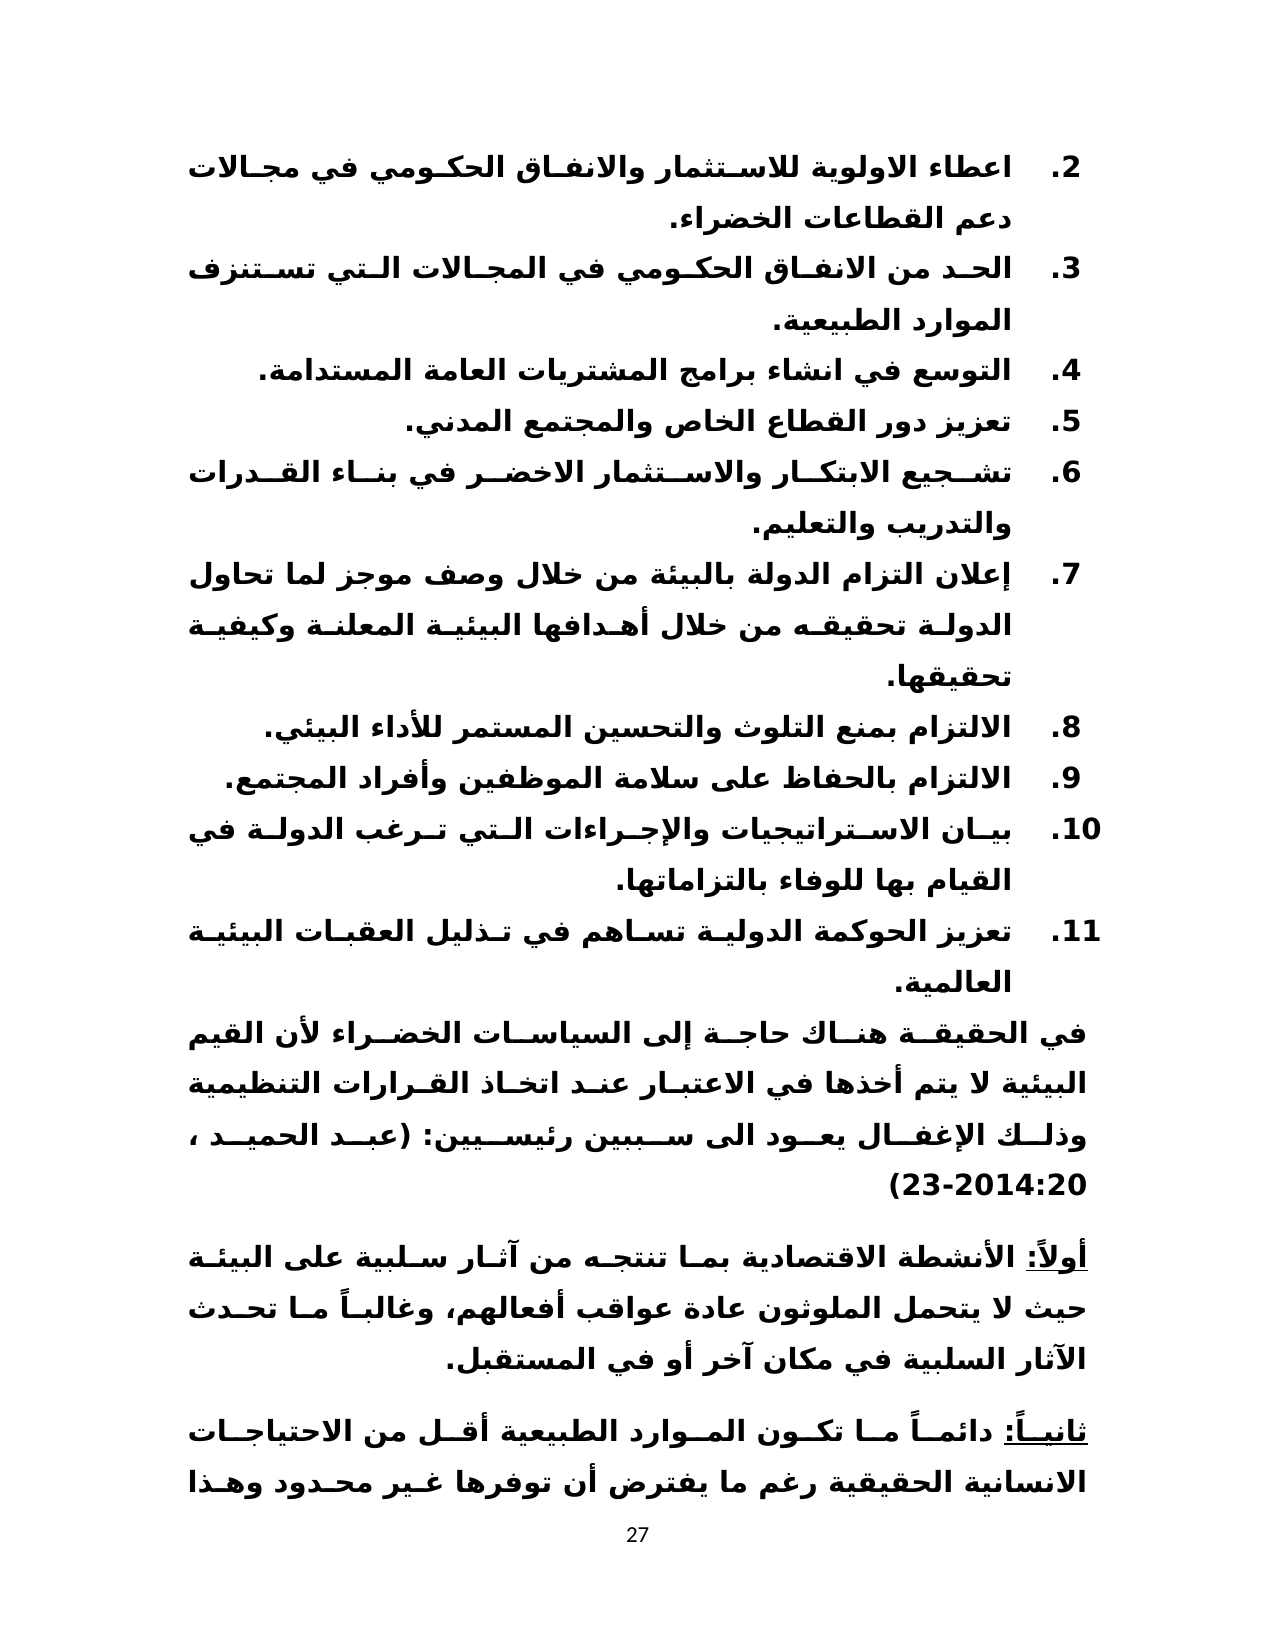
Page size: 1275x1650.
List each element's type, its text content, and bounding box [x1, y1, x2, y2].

list اعطاء الاولوية للاستثمار والانفاق الحكومي في مجالات دعم القطاعات الخضراء. [187, 150, 1050, 235]
text في الحقيقة هناك حاجة إلى السياسات الخضراء لأن القيم البيئية لا يتم أخذها في الاعتبار عند اتخاذ القرارات التنظيمية وذلك الإغفال يعود الى سببين رئيسيين: (عبد الحميد ،2014:20-23) [187, 1016, 1087, 1203]
list تشجيع الابتكار والاستثمار الاخضر في بناء القدرات والتدريب والتعليم. [187, 456, 1050, 541]
list تعزيز دور القطاع الخاص والمجتمع المدني. [187, 405, 1050, 439]
list تعزيز الحوكمة الدولية تساهم في تذليل العقبات البيئية العالمية. [187, 914, 1050, 999]
text أولاً: الأنشطة الاقتصادية بما تنتجه من آثار سلبية على البيئة حيث لا يتحمل الملوثون عادة عواقب أفعالهم، وغالباً ما تحدث الآثار السلبية في مكان آخر أو في المستقبل. [187, 1241, 1087, 1376]
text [187, 1414, 1087, 1499]
list الالتزام بالحفاظ على سلامة الموظفين وأفراد المجتمع. [187, 761, 1050, 795]
list بيان الاستراتيجيات والإجراءات التي ترغب الدولة في القيام بها للوفاء بالتزاماتها. [187, 812, 1050, 897]
list الحد من الانفاق الحكومي في المجالات التي تستنزف الموارد الطبيعية. [187, 252, 1050, 337]
list إعلان التزام الدولة بالبيئة من خلال وصف موجز لما تحاول الدولة تحقيقه من خلال أهدافها البيئية المعلنة وكيفية تحقيقها. [187, 557, 1050, 693]
list الالتزام بمنع التلوث والتحسين المستمر للأداء البيئي. [187, 710, 1050, 744]
list التوسع في انشاء برامج المشتريات العامة المستدامة. [187, 354, 1050, 388]
